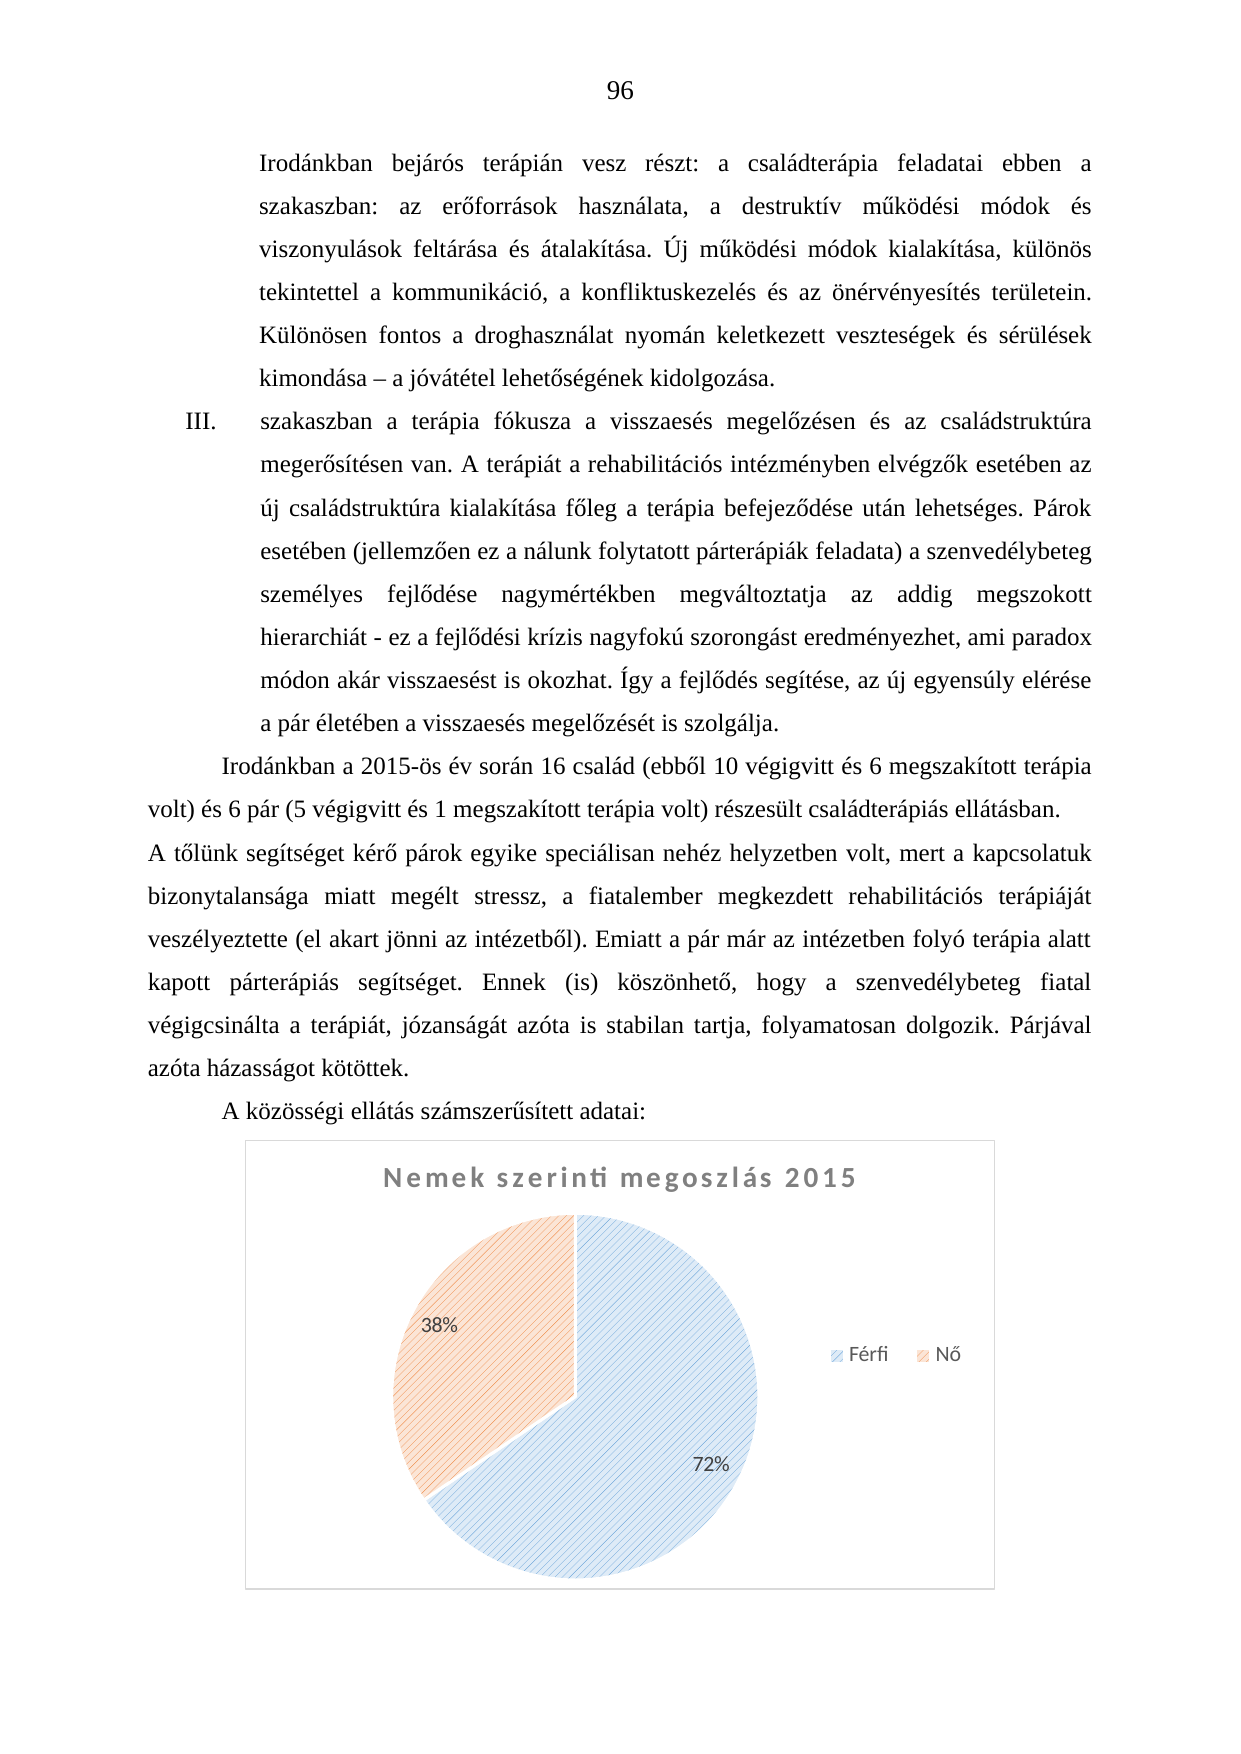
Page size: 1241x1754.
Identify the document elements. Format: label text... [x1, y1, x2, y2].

text A közösségi ellátás számszerűsített adatai: [148, 1096, 1093, 1125]
text Irodánkban bejárós terápián vesz részt: a családterápia feladatai ebben a szakaszban: az erőforrások használata, a destruktív működési módok és viszonyulások feltárása és átalakítása. Új működési módok kialakítása, különös tekintettel a kommunikáció, a konfliktuskezelés és az önérvényesítés területein. Különösen fontos a droghasználat nyomán keletkezett veszteségek és sérülések kimondása – a jóvátétel lehetőségének kidolgozása. [259, 148, 1093, 392]
list szakaszban a terápia fókusza a visszaesés megelőzésen és az családstruktúra megerősítésen van. A terápiát a rehabilitációs intézményben elvégzők esetében az új családstruktúra kialakítása főleg a terápia befejeződése után lehetséges. Párok esetében (jellemzően ez a nálunk folytatott párterápiák feladata) a szenvedélybeteg személyes fejlődése nagymértékben megváltoztatja az addig megszokott hierarchiát - ez a fejlődési krízis nagyfokú szorongást eredményezhet, ami paradox módon akár visszaesést is okozhat. Így a fejlődés segítése, az új egyensúly elérése a pár életében a visszaesés megelőzését is szolgálja. [185, 406, 1093, 737]
text A tőlünk segítséget kérő párok egyike speciálisan nehéz helyzetben volt, mert a kapcsolatuk bizonytalansága miatt megélt stressz, a fiatalember megkezdett rehabilitációs terápiáját veszélyeztette (el akart jönni az intézetből). Emiatt a pár már az intézetben folyó terápia alatt kapott párterápiás segítséget. Ennek (is) köszönhető, hogy a szenvedélybeteg fiatal végigcsinálta a terápiát, józanságát azóta is stabilan tartja, folyamatosan dolgozik. Párjával azóta házasságot kötöttek. [148, 838, 1093, 1082]
text Irodánkban a 2015-ös év során 16 család (ebből 10 végigvitt és 6 megszakított terápia volt) és 6 pár (5 végigvitt és 1 megszakított terápia volt) részesült családterápiás ellátásban. [148, 751, 1093, 823]
